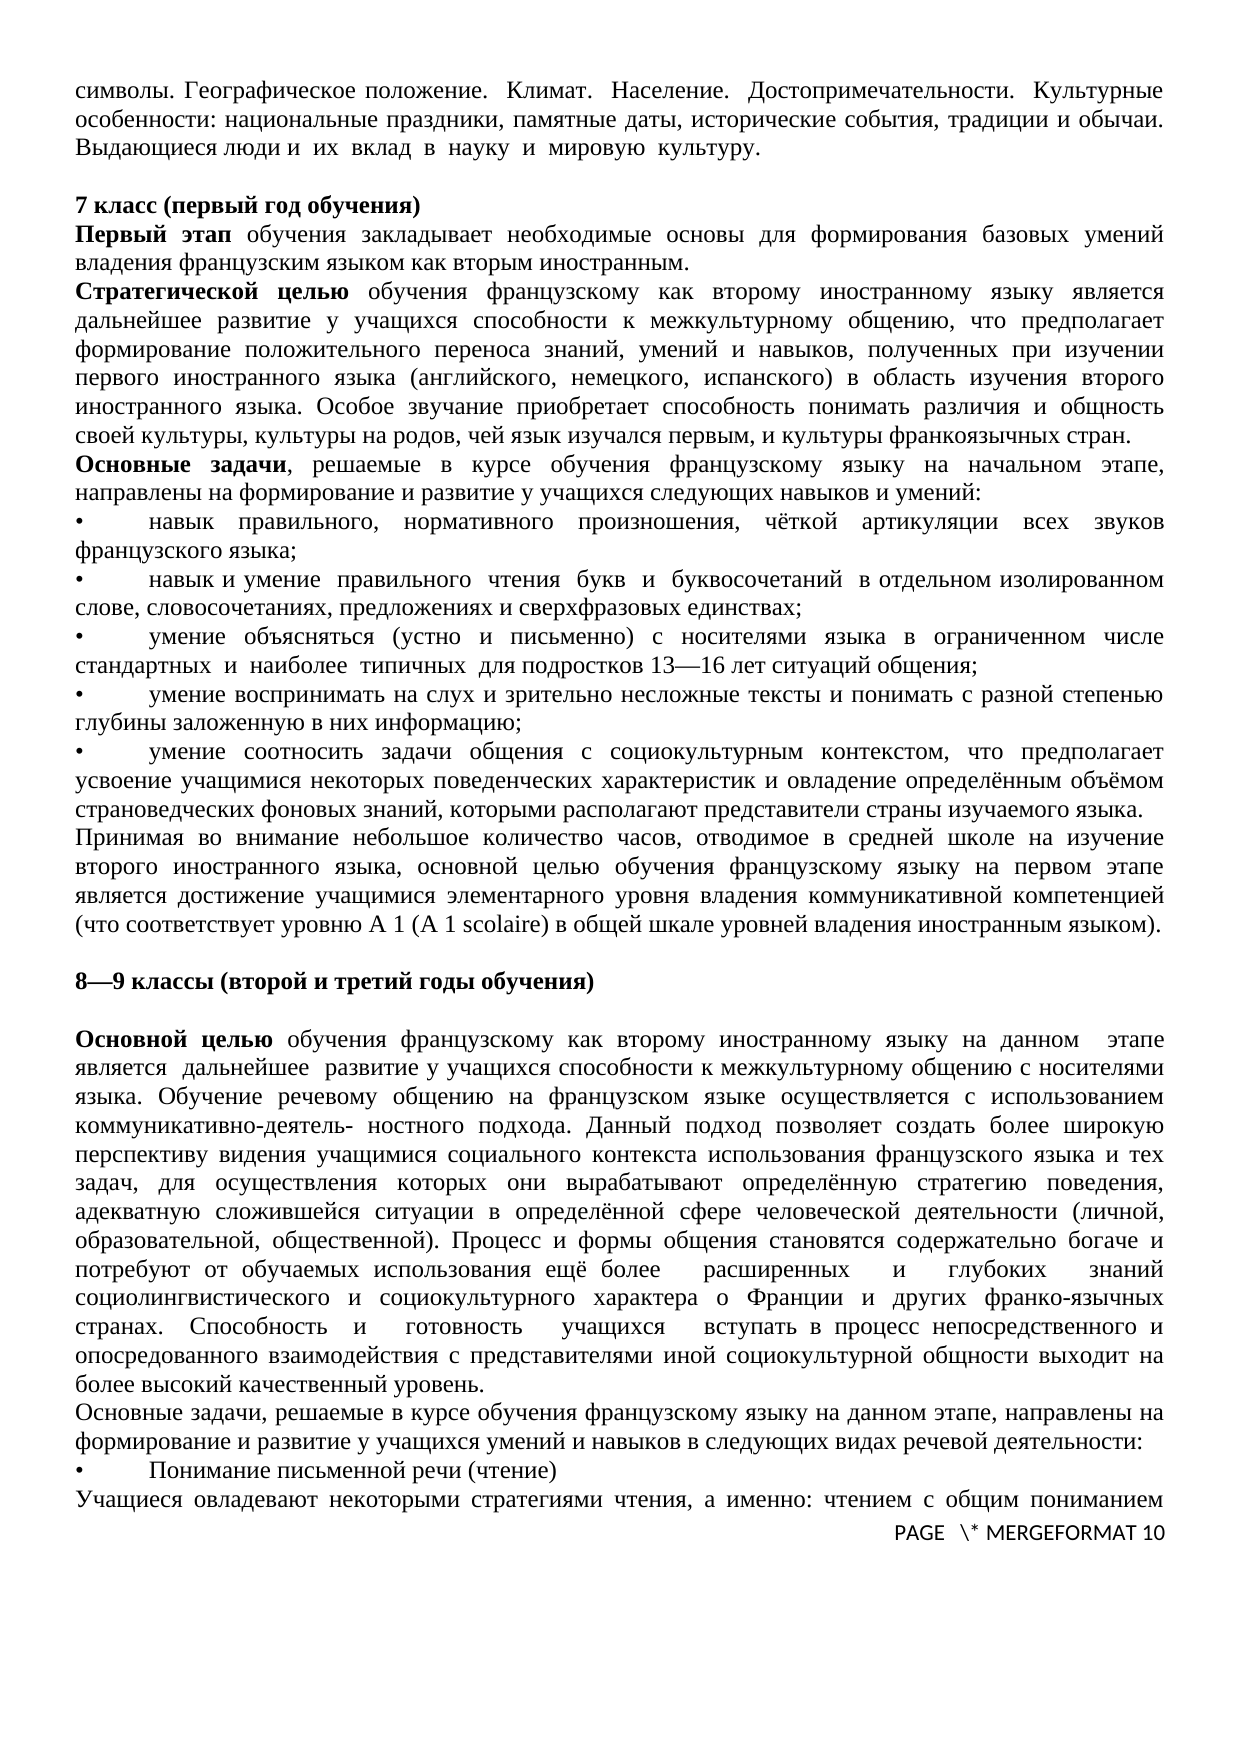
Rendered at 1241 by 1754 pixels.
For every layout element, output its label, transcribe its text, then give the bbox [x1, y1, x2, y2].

text Основные задачи, решаемые в курсе обучения французскому языку на начальном этапе, направлены на формирование и развитие у учащихся следующих навыков и умений: [75, 449, 1165, 506]
text Основной целью обучения французскому как второму иностранному языку на данном этапе является дальнейшее развитие у учащихся способности к межкультурному общению с носителями языка. Обучение речевому общению на французском языке осуществляется с использованием коммуникативно-деятель- ностного подхода. Данный подход позволяет создать более широкую перспективу видения учащимися социального контекста использования французского языка и тех задач, для осуществления которых они вырабатывают определённую стратегию поведения, адекватную сложившейся ситуации в определённой сфере человеческой деятельности (личной, образовательной, общественной). Процесс и формы общения становятся содержательно богаче и потребуют от обучаемых использования ещё более расширенных и глубоких знаний социолингвистического и социокультурного характера о Франции и других франко-язычных странах. Способность и готовность учащихся вступать в процесс непосредственного и опосредованного взаимодействия с представителями иной социокультурной общности выходит на более высокий качественный уровень. [75, 1024, 1165, 1397]
text • навык и умение правильного чтения букв и буквосочетаний в отдельном изолированном слове, словосочетаниях, предложениях и сверхфразовых единствах; [75, 564, 1165, 621]
text • умение воспринимать на слух и зрительно несложные тексты и понимать с разной степенью глубины заложенную в них информацию; [75, 679, 1165, 736]
text 8—9 классы (второй и третий годы обучения) [75, 966, 1165, 995]
text • умение объясняться (устно и письменно) с носителями языка в ограниченном числе стандартных и наиболее типичных для подростков 13—16 лет ситуаций общения; [75, 621, 1165, 679]
text • умение соотносить задачи общения с социокультурным контекстом, что предполагает усвоение учащимися некоторых поведенческих характеристик и овладение определённым объёмом страноведческих фоновых знаний, которыми располагают представители страны изучаемого языка. [75, 736, 1165, 822]
text • Понимание письменной речи (чтение) [75, 1455, 1165, 1484]
text 7 класс (первый год обучения) [75, 190, 1165, 219]
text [75, 1484, 1165, 1512]
text Принимая во внимание небольшое количество часов, отводимое в средней школе на изучение второго иностранного языка, основной целью обучения французскому языку на первом этапе является достижение учащимися элементарного уровня владения коммуникативной компетенцией (что соответствует уровню A 1 (A 1 scolaire) в общей шкале уровней владения иностранным языком). [75, 822, 1165, 937]
text • навык правильного, нормативного произношения, чёткой артикуляции всех звуков французского языка; [75, 506, 1165, 564]
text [75, 75, 1165, 161]
text Основные задачи, решаемые в курсе обучения французскому языку на данном этапе, направлены на формирование и развитие у учащихся умений и навыков в следующих видах речевой деятельности: [75, 1397, 1165, 1455]
text Первый этап обучения закладывает необходимые основы для формирования базовых умений владения французским языком как вторым иностранным. [75, 219, 1165, 276]
text Стратегической целью обучения французскому как второму иностранному языку является дальнейшее развитие у учащихся способности к межкультурному общению, что предполагает формирование положительного переноса знаний, умений и навыков, полученных при изучении первого иностранного языка (английского, немецкого, испанского) в область изучения второго иностранного языка. Особое звучание приобретает способность понимать различия и общность своей культуры, культуры на родов, чей язык изучался первым, и культуры франкоязычных стран. [75, 276, 1165, 449]
